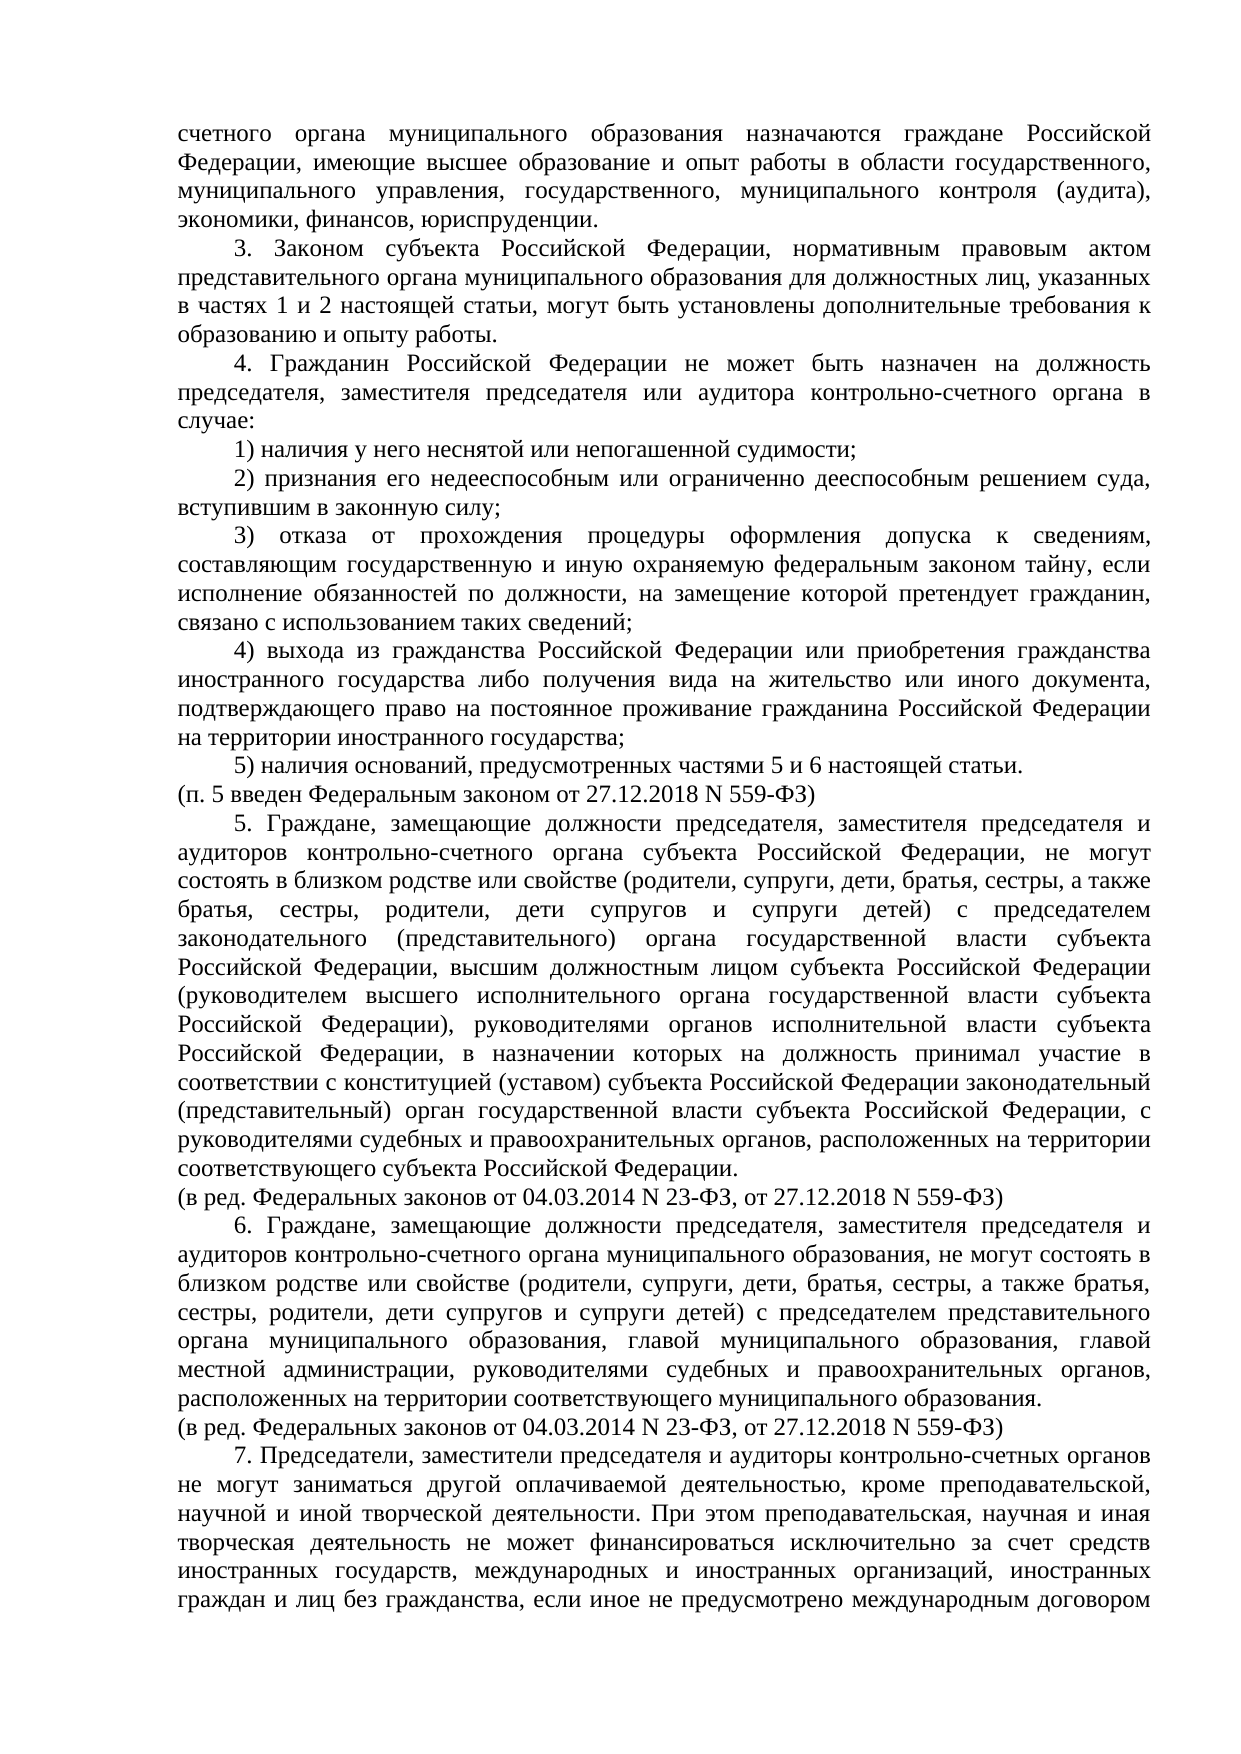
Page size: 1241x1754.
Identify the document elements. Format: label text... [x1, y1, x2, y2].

text 5) наличия оснований, предусмотренных частями 5 и 6 настоящей статьи. [177, 751, 1152, 779]
text 6. Граждане, замещающие должности председателя, заместителя председателя и аудиторов контрольно-счетного органа муниципального образования, не могут состоять в близком родстве или свойстве (родители, супруги, дети, братья, сестры, а также братья, сестры, родители, дети супругов и супруги детей) с председателем представительного органа муниципального образования, главой муниципального образования, главой местной администрации, руководителями судебных и правоохранительных органов, расположенных на территории соответствующего муниципального образования. [177, 1211, 1152, 1412]
text (п. 5 введен Федеральным законом от 27.12.2018 N 559-ФЗ) [177, 779, 1152, 808]
text 4. Гражданин Российской Федерации не может быть назначен на должность председателя, заместителя председателя или аудитора контрольно-счетного органа в случае: [177, 348, 1152, 434]
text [177, 1441, 1152, 1613]
text (в ред. Федеральных законов от 04.03.2014 N 23-ФЗ, от 27.12.2018 N 559-ФЗ) [177, 1412, 1152, 1441]
text 3) отказа от прохождения процедуры оформления допуска к сведениям, составляющим государственную и иную охраняемую федеральным законом тайну, если исполнение обязанностей по должности, на замещение которой претендует гражданин, связано с использованием таких сведений; [177, 521, 1152, 636]
text 5. Граждане, замещающие должности председателя, заместителя председателя и аудиторов контрольно-счетного органа субъекта Российской Федерации, не могут состоять в близком родстве или свойстве (родители, супруги, дети, братья, сестры, а также братья, сестры, родители, дети супругов и супруги детей) с председателем законодательного (представительного) органа государственной власти субъекта Российской Федерации, высшим должностным лицом субъекта Российской Федерации (руководителем высшего исполнительного органа государственной власти субъекта Российской Федерации), руководителями органов исполнительной власти субъекта Российской Федерации, в назначении которых на должность принимал участие в соответствии с конституцией (уставом) субъекта Российской Федерации законодательный (представительный) орган государственной власти субъекта Российской Федерации, с руководителями судебных и правоохранительных органов, расположенных на территории соответствующего субъекта Российской Федерации. [177, 808, 1152, 1182]
text 1) наличия у него неснятой или непогашенной судимости; [177, 434, 1152, 463]
text 2) признания его недееспособным или ограниченно дееспособным решением суда, вступившим в законную силу; [177, 463, 1152, 521]
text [177, 118, 1152, 233]
text 3. Законом субъекта Российской Федерации, нормативным правовым актом представительного органа муниципального образования для должностных лиц, указанных в частях 1 и 2 настоящей статьи, могут быть установлены дополнительные требования к образованию и опыту работы. [177, 233, 1152, 348]
text (в ред. Федеральных законов от 04.03.2014 N 23-ФЗ, от 27.12.2018 N 559-ФЗ) [177, 1182, 1152, 1211]
text 4) выхода из гражданства Российской Федерации или приобретения гражданства иностранного государства либо получения вида на жительство или иного документа, подтверждающего право на постоянное проживание гражданина Российской Федерации на территории иностранного государства; [177, 636, 1152, 751]
